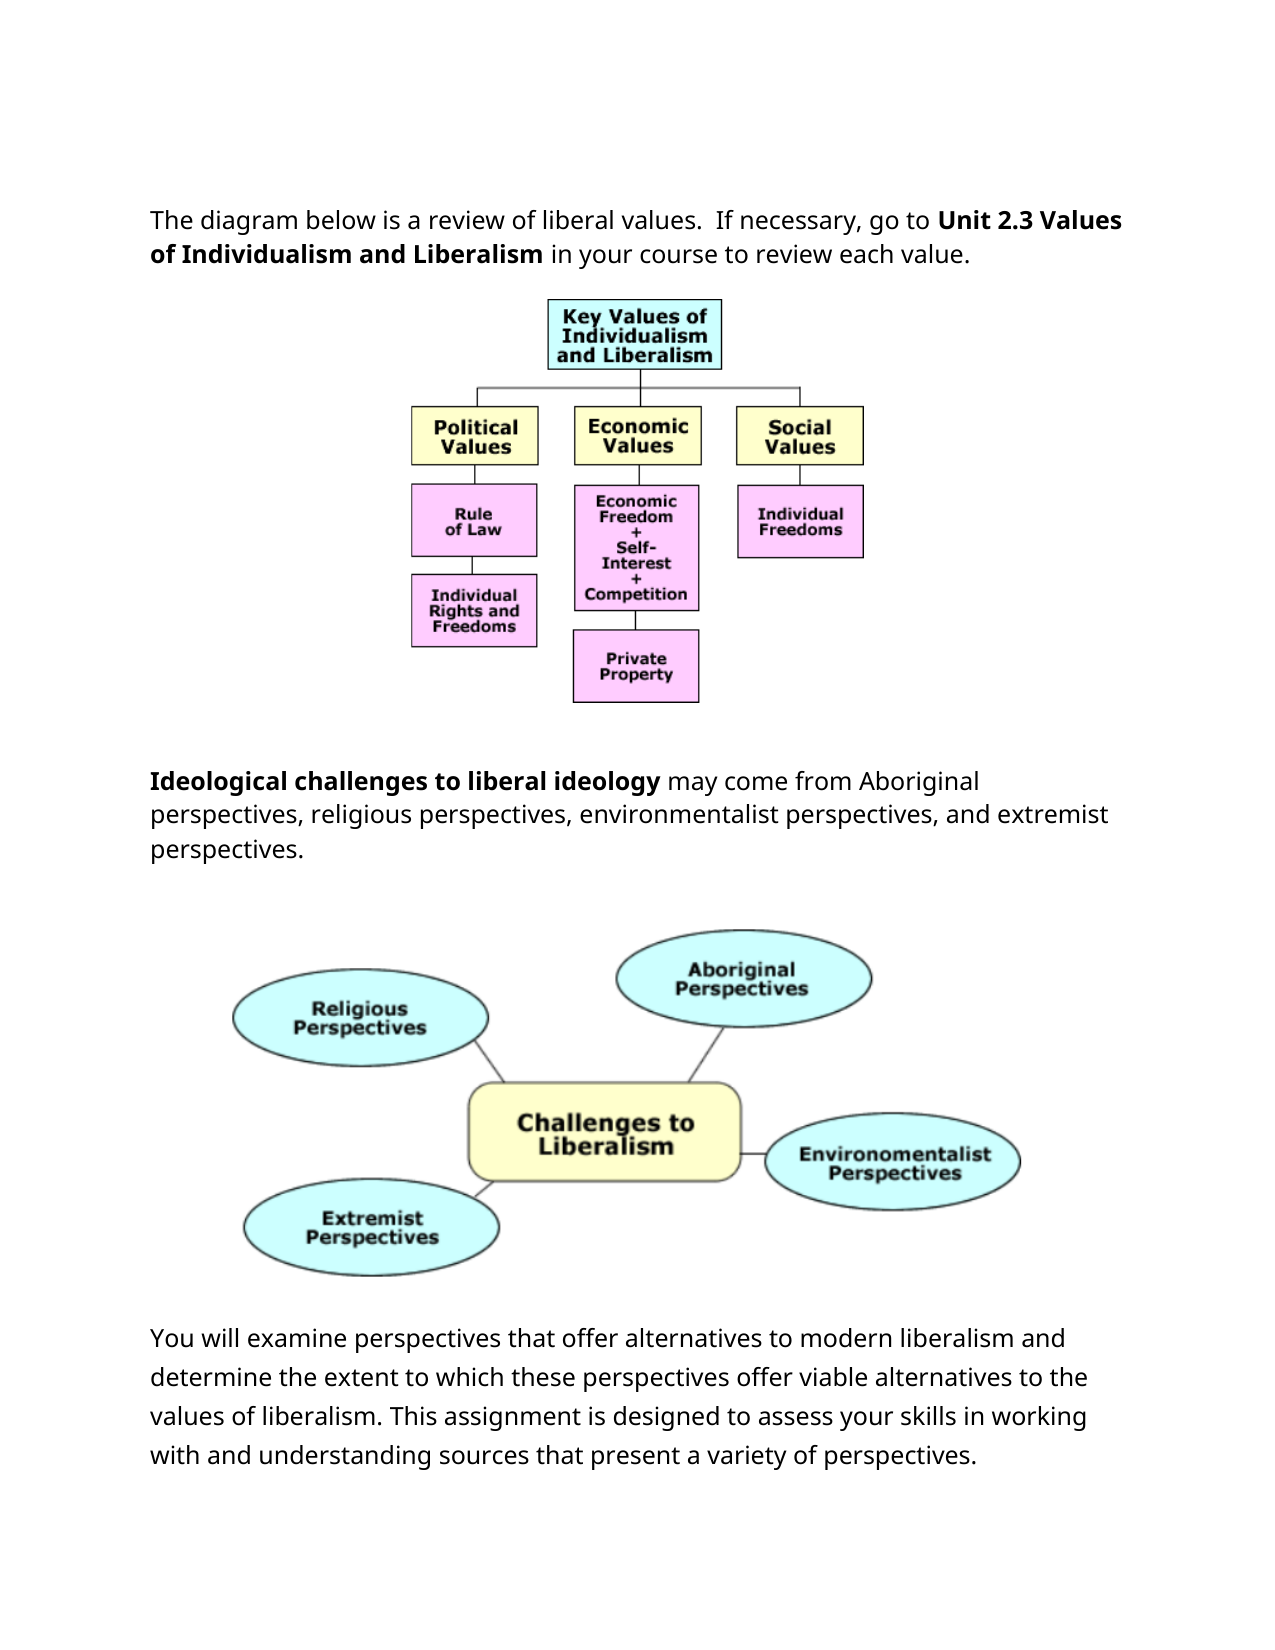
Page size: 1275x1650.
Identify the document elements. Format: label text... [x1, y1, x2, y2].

picture [411, 299, 864, 703]
text The diagram below is a review of liberal values. If necessary, go to Unit 2.3 Values of Individualism and Liberalism in your course to review each value. [150, 203, 1125, 271]
text Ideological challenges to liberal ideology may come from Aboriginal perspectives, religious perspectives, environmentalist perspectives, and extremist perspectives. [150, 763, 1125, 865]
picture [225, 922, 1050, 1293]
text You will examine perspectives that offer alternatives to modern liberalism and determine the extent to which these perspectives offer viable alternatives to the values of liberalism. This assignment is designed to assess your skills in working with and understanding sources that present a variety of perspectives. [150, 1320, 1125, 1472]
